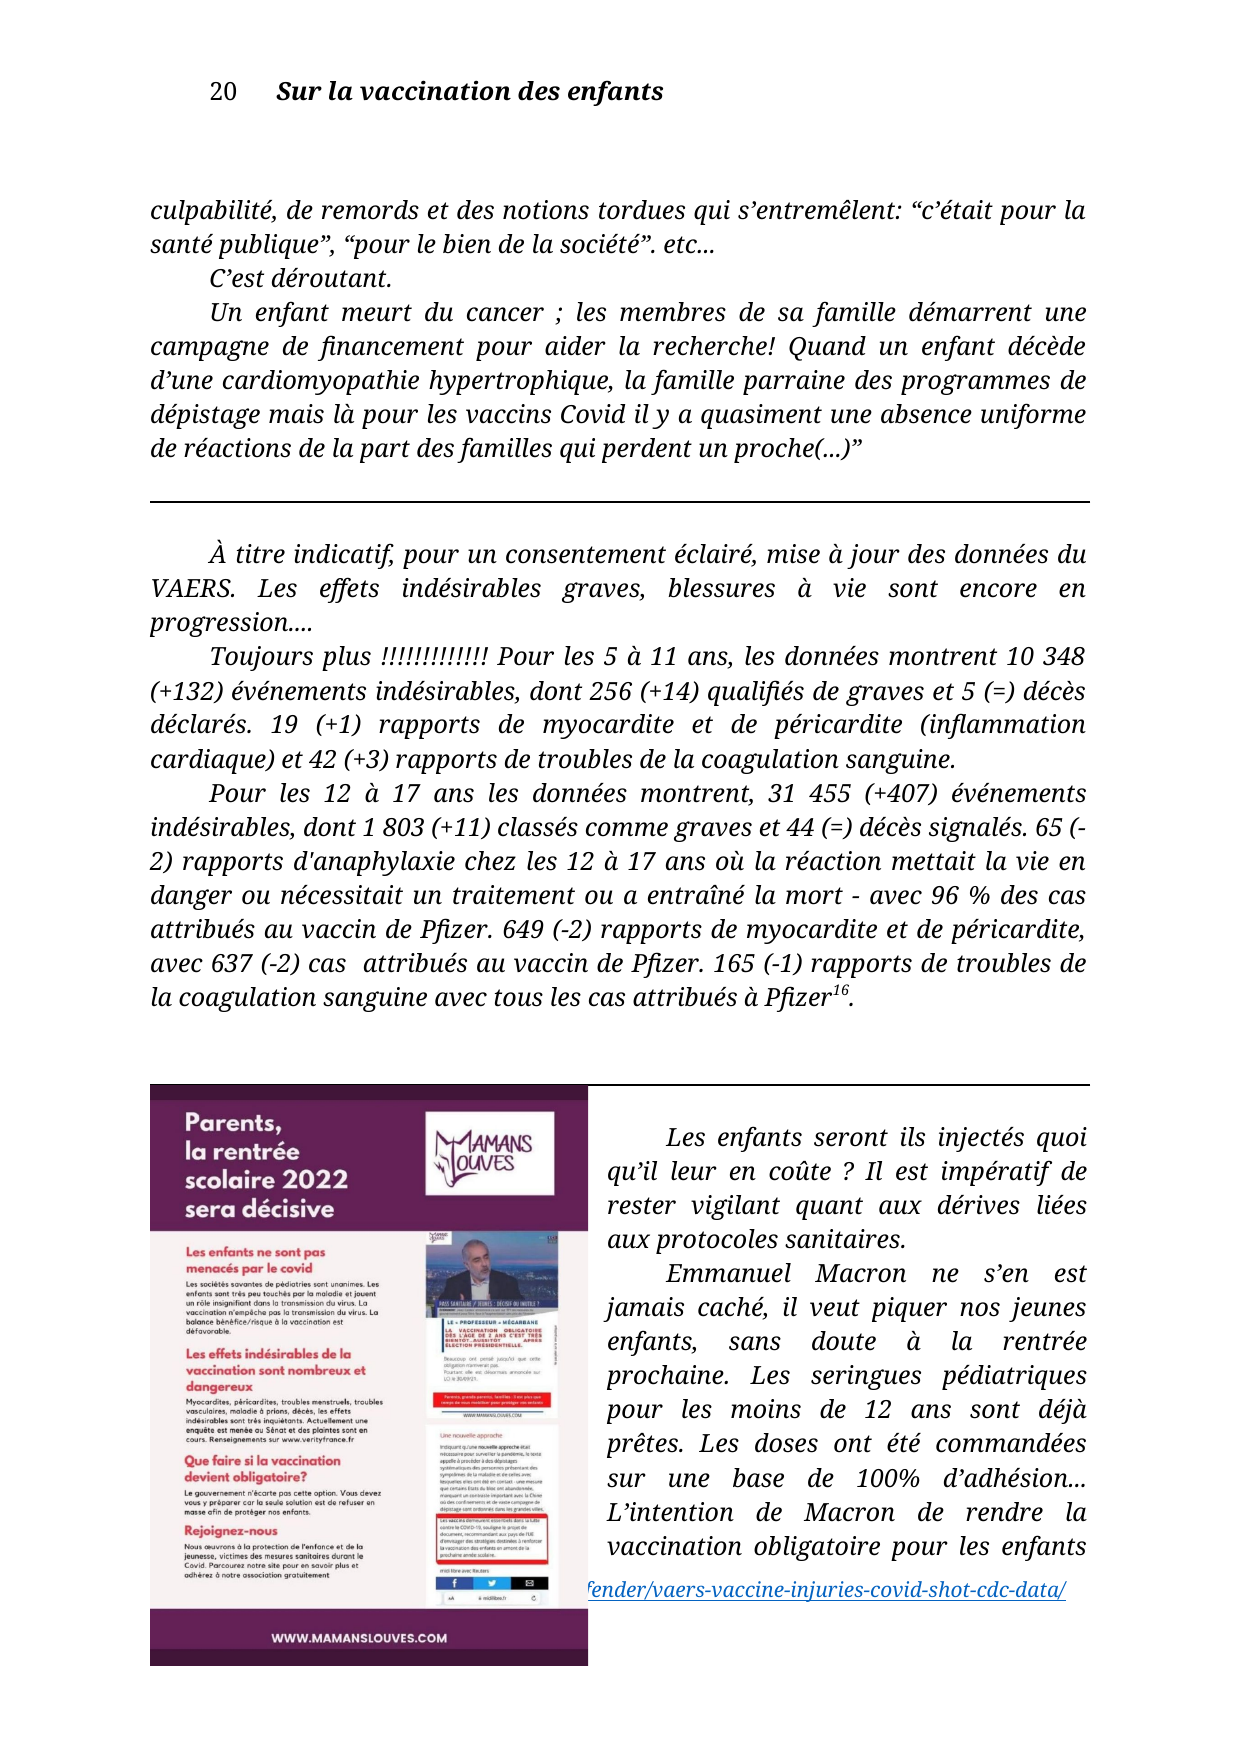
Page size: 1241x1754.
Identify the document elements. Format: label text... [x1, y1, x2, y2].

text Pour les 12 à 17 ans les données montrent, 31 455 (+407) événements indésirables, dont 1 803 (+11) classés comme graves et 44 (=) décès signalés. 65 (-2) rapports d'anaphylaxie chez les 12 à 17 ans où la réaction mettait la vie en danger ou nécessitait un traitement ou a entraîné la mort - avec 96 % des cas attribués au vaccin de Pfizer. 649 (-2) rapports de myocardite et de péricardite, avec 637 (-2) cas attribués au vaccin de Pfizer. 165 (-1) rapports de troubles de la coagulation sanguine avec tous les cas attribués à Pfizer. [150, 775, 1090, 1014]
picture [150, 1085, 589, 1666]
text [150, 193, 1090, 261]
text Les enfants seront ils injectés quoi qu’il leur en coûte ? Il est impératif de rester vigilant quant aux dérives liées aux protocoles sanitaires. [589, 1119, 1090, 1256]
text C’est déroutant. [150, 261, 1090, 295]
text À titre indicatif, pour un consentement éclairé, mise à jour des données du VAERS. Les effets indésirables graves, blessures à vie sont encore en progression.... [150, 537, 1090, 639]
text Toujours plus !!!!!!!!!!!!! Pour les 5 à 11 ans, les données montrent 10 348 (+132) événements indésirables, dont 256 (+14) qualifiés de graves et 5 (=) décès déclarés. 19 (+1) rapports de myocardite et de péricardite (inflammation cardiaque) et 42 (+3) rapports de troubles de la coagulation sanguine. [150, 639, 1090, 775]
text Un enfant meurt du cancer ; les membres de sa famille démarrent une campagne de financement pour aider la recherche! Quand un enfant décède d’une cardiomyopathie hypertrophique, la famille parraine des programmes de dépistage mais là pour les vaccins Covid il y a quasiment une absence uniforme de réactions de la part des familles qui perdent un proche(...)” [150, 295, 1090, 465]
